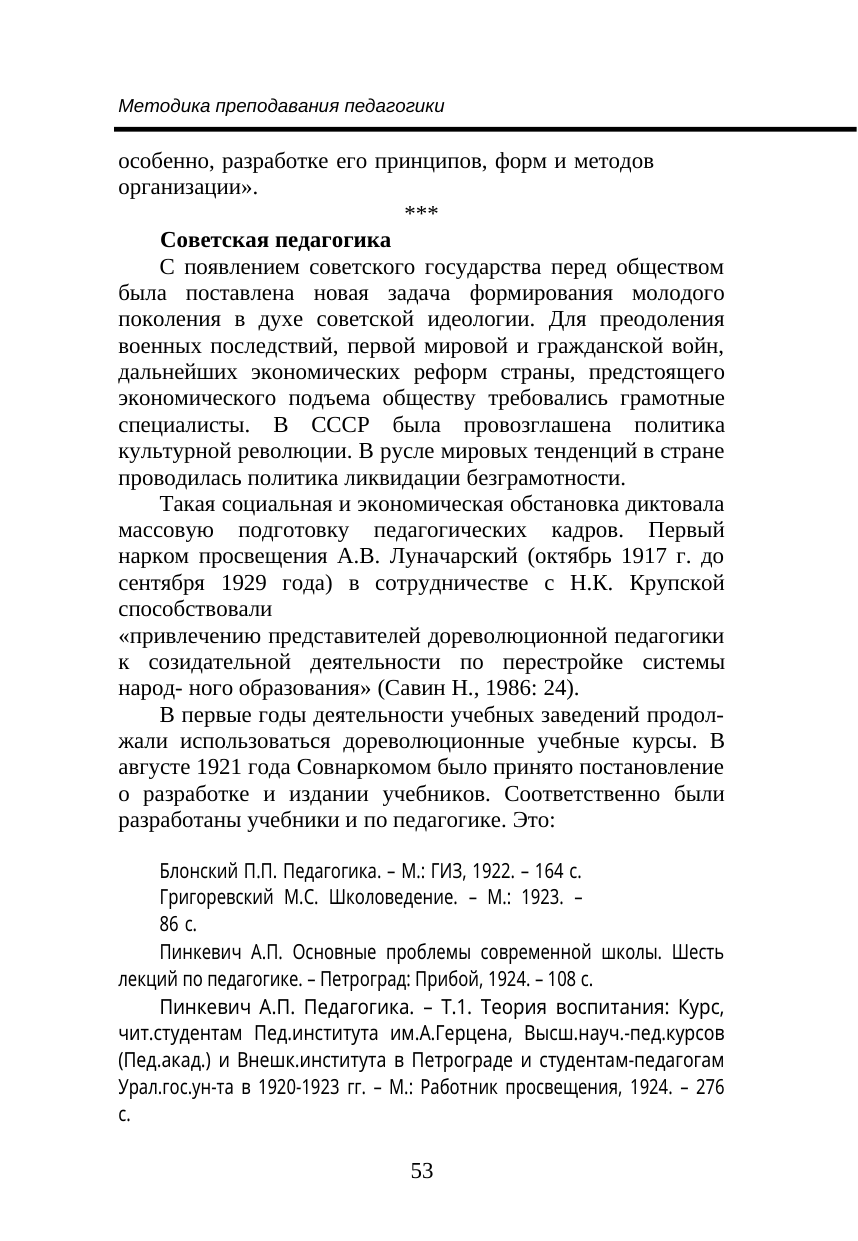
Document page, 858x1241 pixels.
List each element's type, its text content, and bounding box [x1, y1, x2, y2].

text Пинкевич А.П. Основные проблемы современной школы. Шесть лекций по педагогике. – Петроград: Прибой, 1924. – 108 с. [118, 938, 725, 992]
text «привлечению представителей дореволюционной педагогики к созидательной деятельности по перестройке системы народ- ного образования» (Савин Н., 1986: 24). [118, 622, 725, 701]
subtitle Советская педагогика [155, 226, 396, 253]
text Пинкевич А.П. Педагогика. – Т.1. Теория воспитания: Курс, чит.студентам Пед.института им.А.Герцена, Высш.науч.-пед.курсов (Пед.акад.) и Внешк.института в Петрограде и студентам-педагогам Урал.гос.ун-та в 1920-1923 гг. – М.: Работник просвещения, 1924. – 276 с. [118, 992, 725, 1128]
text *** [315, 199, 528, 226]
text Такая социальная и экономическая обстановка диктовала массовую подготовку педагогических кадров. Первый нарком просвещения А.В. Луначарский (октябрь 1917 г. до сентября 1929 года) в сотрудничестве с Н.К. Крупской способствовали [118, 490, 725, 622]
text В первые годы деятельности учебных заведений продол- жали использоваться дореволюционные учебные курсы. В августе 1921 года Совнаркомом было принято постановление о разработке и издании учебников. Соответственно были разработаны учебники и по педагогике. Это: [118, 701, 725, 832]
text особенно, разработке его принципов, форм и методов организации». [118, 147, 726, 199]
text Блонский П.П. Педагогика. – М.: ГИЗ, 1922. – 164 с. Григоревский М.С. Школоведение. – М.: 1923. – 86 с. [159, 857, 583, 938]
text С появлением советского государства перед обществом была поставлена новая задача формирования молодого поколения в духе советской идеологии. Для преодоления военных последствий, первой мировой и гражданской войн, дальнейших экономических реформ страны, предстоящего экономического подъема обществу требовались грамотные специалисты. В СССР была провозглашена политика культурной революции. В русле мировых тенденций в стране проводилась политика ликвидации безграмотности. [118, 253, 725, 490]
